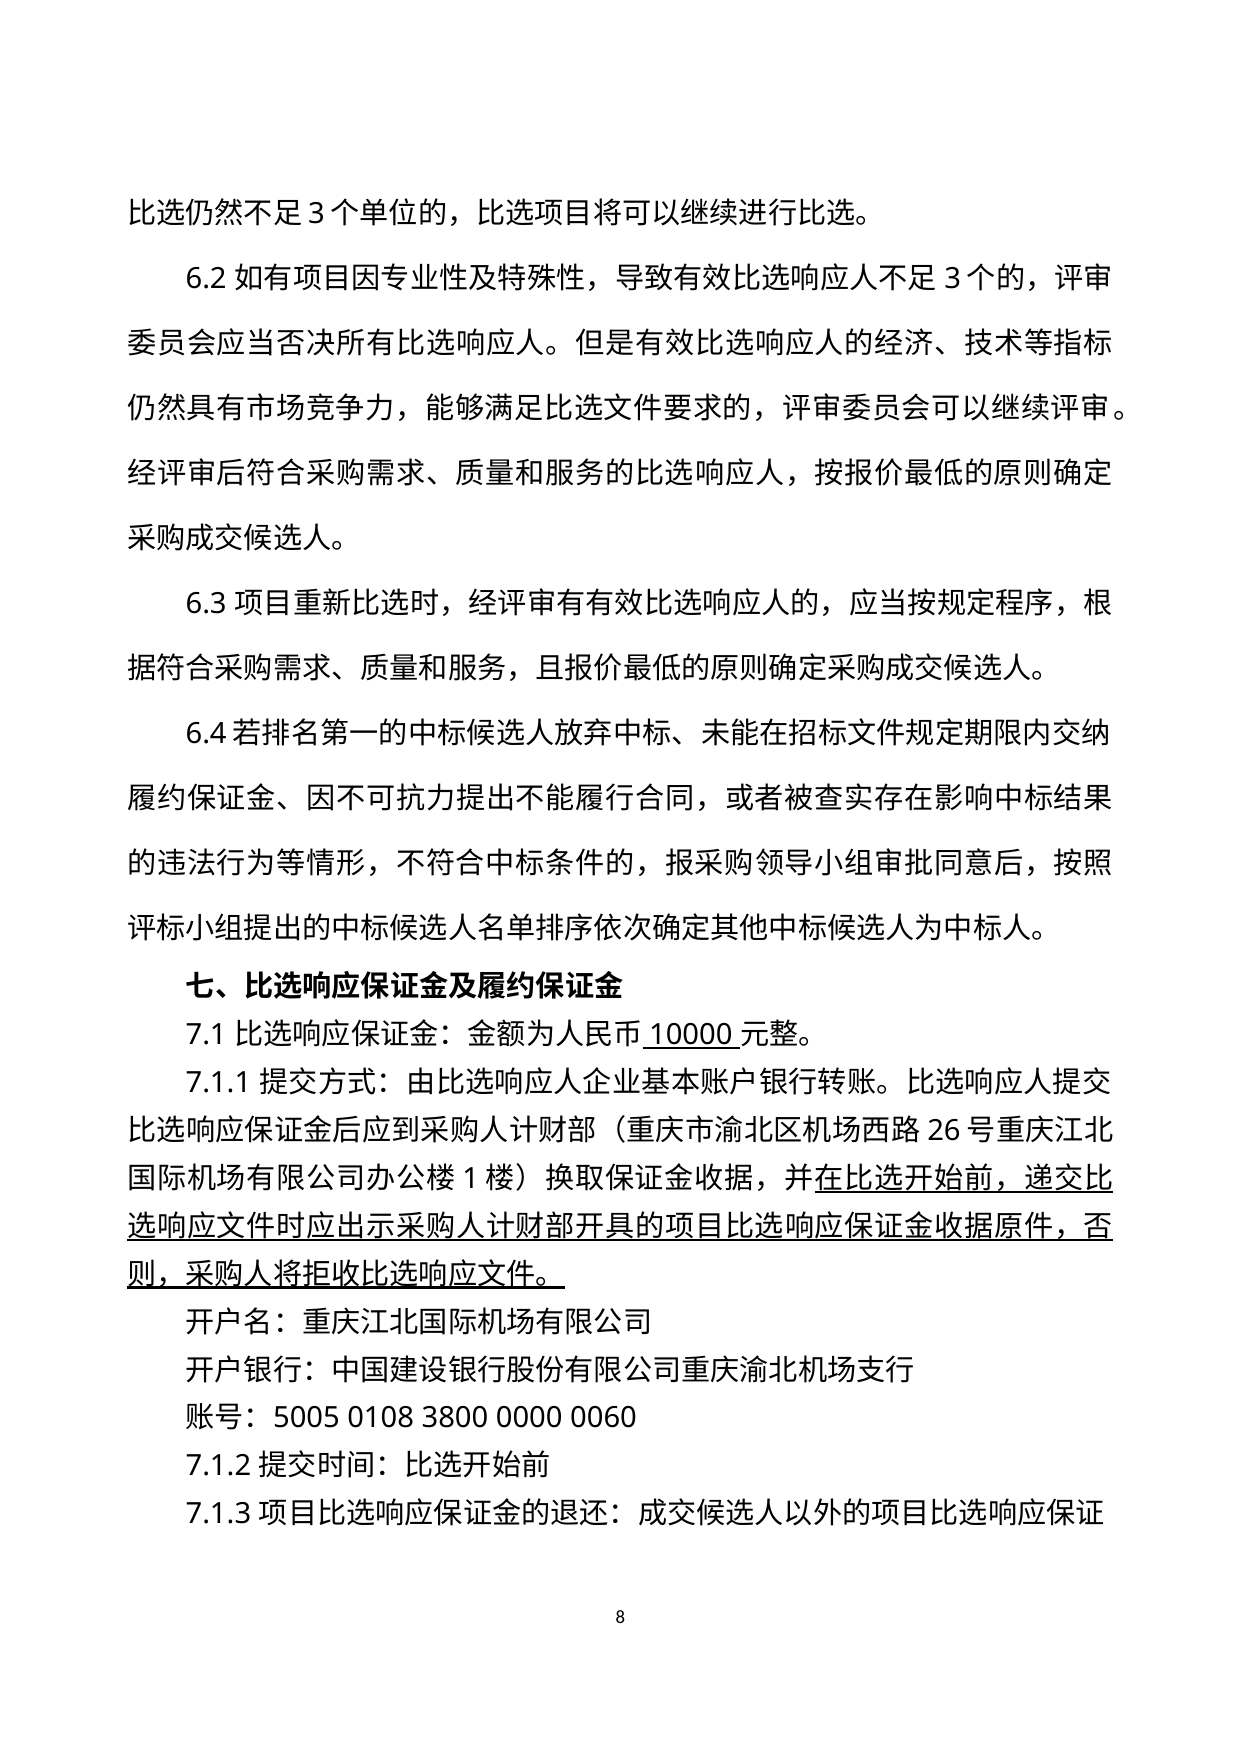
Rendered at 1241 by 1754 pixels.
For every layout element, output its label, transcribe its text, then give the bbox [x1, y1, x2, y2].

text 7.1 比选响应保证金：金额为人民币 10000 元整。 [127, 1006, 1113, 1054]
text 开户名：重庆江北国际机场有限公司 [127, 1294, 1113, 1342]
text 6.2 如有项目因专业性及特殊性，导致有效比选响应人不足3个的，评审委员会应当否决所有比选响应人。但是有效比选响应人的经济、技术等指标仍然具有市场竞争力，能够满足比选文件要求的，评审委员会可以继续评审。经评审后符合采购需求、质量和服务的比选响应人，按报价最低的原则确定采购成交候选人。 [127, 243, 1113, 568]
text 7.1.1 提交方式：由比选响应人企业基本账户银行转账。比选响应人提交比选响应保证金后应到采购人计财部（重庆市渝北区机场西路26号重庆江北国际机场有限公司办公楼1楼）换取保证金收据，并在比选开始前，递交比选响应文件时应出示采购人计财部开具的项目比选响应保证金收据原件，否则，采购人将拒收比选响应文件。 [127, 1241, 1113, 1294]
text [127, 178, 1113, 243]
text 6.3 项目重新比选时，经评审有有效比选响应人的，应当按规定程序，根据符合采购需求、质量和服务，且报价最低的原则确定采购成交候选人。 [127, 568, 1113, 698]
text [127, 1485, 1113, 1533]
text 7.1.2 提交时间：比选开始前 [127, 1437, 1113, 1485]
text 七、比选响应保证金及履约保证金 [127, 958, 1113, 1006]
text 6.4若排名第一的中标候选人放弃中标、未能在招标文件规定期限内交纳履约保证金、因不可抗力提出不能履行合同，或者被查实存在影响中标结果的违法行为等情形，不符合中标条件的，报采购领导小组审批同意后，按照评标小组提出的中标候选人名单排序依次确定其他中标候选人为中标人。 [127, 698, 1113, 958]
text 账号：5005 0108 3800 0000 0060 [127, 1389, 1113, 1437]
text 开户银行：中国建设银行股份有限公司重庆渝北机场支行 [127, 1342, 1113, 1389]
text 7.1.1 提交方式：由比选响应人企业基本账户银行转账。比选响应人提交比选响应保证金后应到采购人计财部（重庆市渝北区机场西路26号重庆江北国际机场有限公司办公楼1楼）换取保证金收据，并在比选开始前，递交比选响应文件时应出示采购人计财部开具的项目比选响应保证金收据原件，否则，采购人将拒收比选响应文件。 [127, 1054, 1113, 1239]
